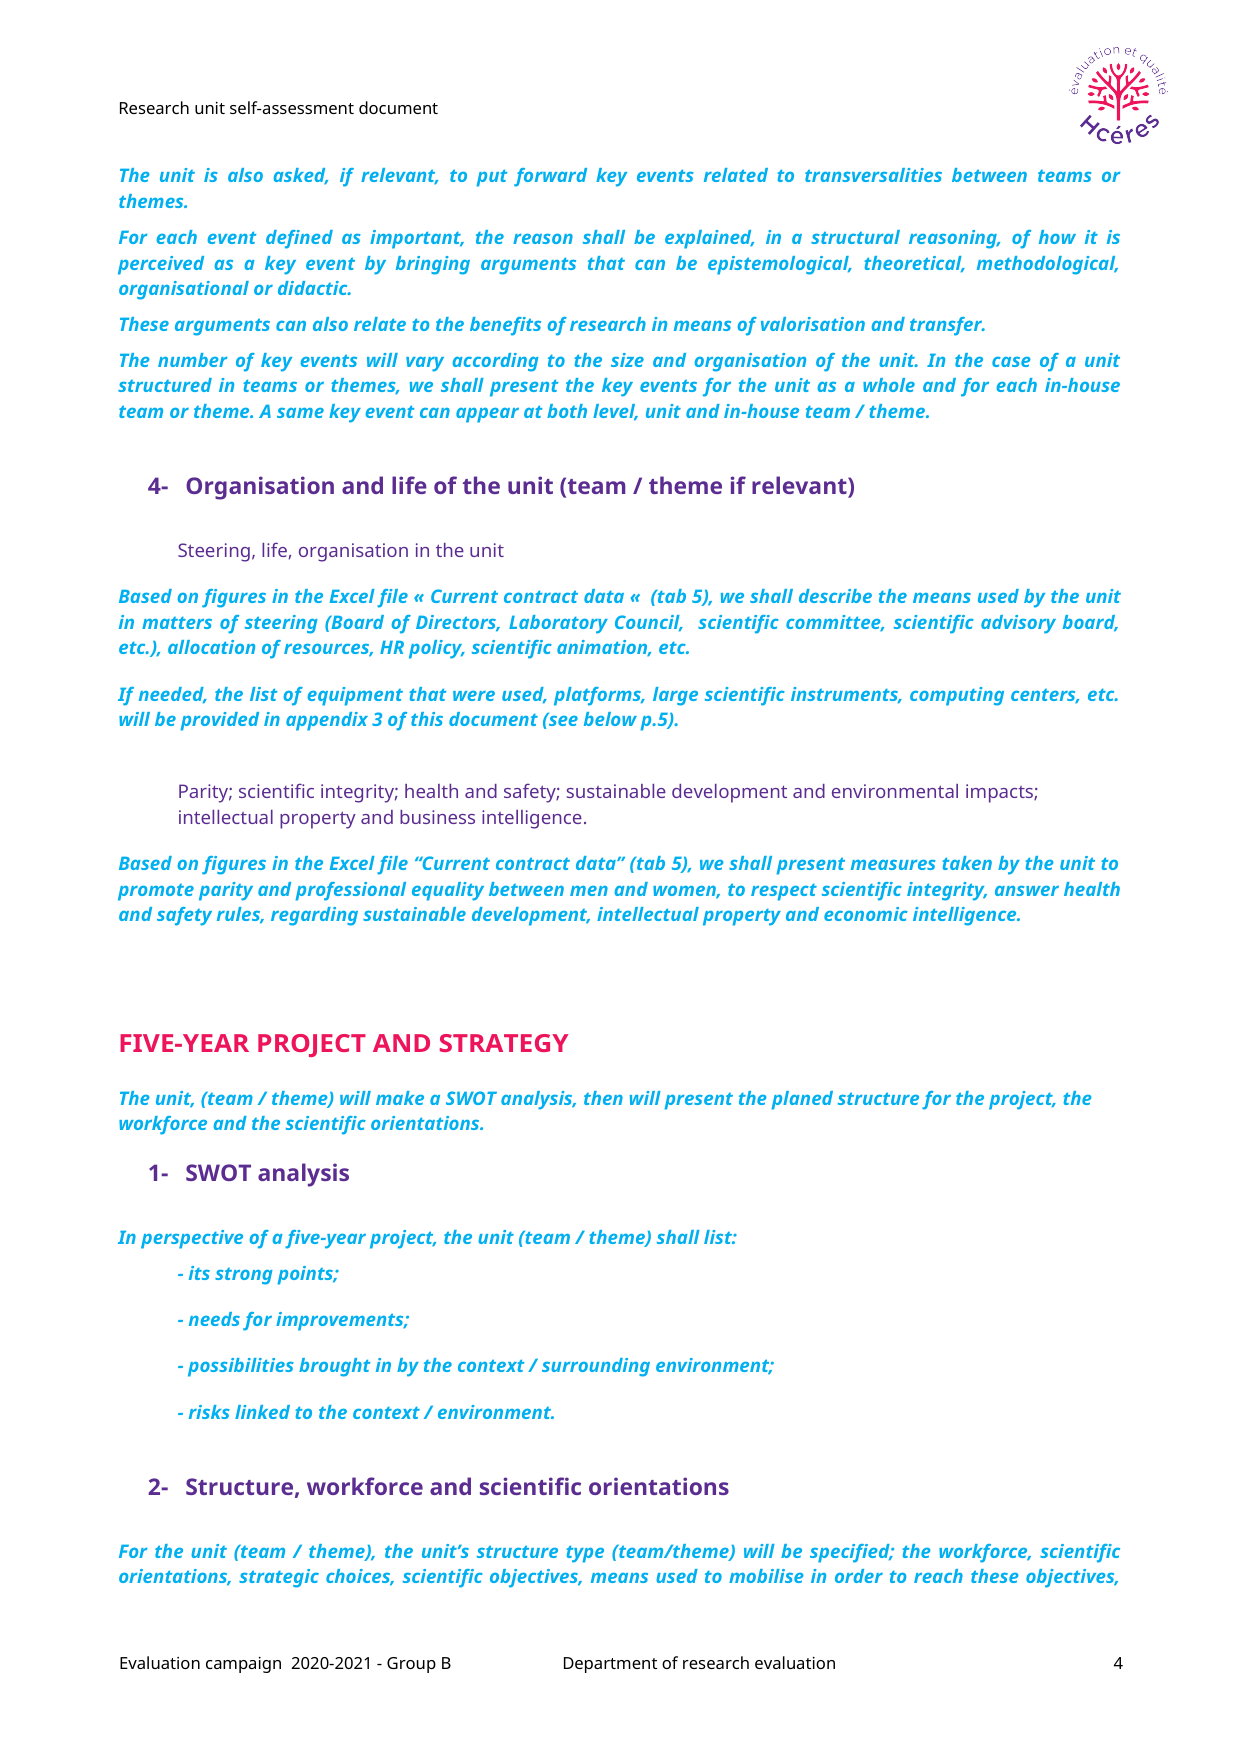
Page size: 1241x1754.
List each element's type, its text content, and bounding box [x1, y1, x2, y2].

text - risks linked to the context / environment. [118, 1399, 1122, 1424]
text The number of key events will vary according to the size and organisation of the unit. In the case of a unit structured in teams or themes, we shall present the key events for the unit as a whole and for each in-house team or theme. A same key event can appear at both level, unit and in-house team / theme. [118, 347, 1122, 424]
text Steering, life, organisation in the unit [118, 537, 1122, 563]
text Based on figures in the Excel file « Current contract data « (tab 5), we shall describe the means used by the unit in matters of steering (Board of Directors, Laboratory Council, scientific committee, scientific advisory board, etc.), allocation of resources, HR policy, scientific animation, etc. [118, 584, 1122, 660]
picture [1062, 39, 1172, 149]
text The unit is also asked, if relevant, to put forward key events related to transversalities between teams or themes. [118, 163, 1122, 214]
text Based on figures in the Excel file “Current contract data” (tab 5), we shall present measures taken by the unit to promote parity and professional equality between men and women, to respect scientific integrity, answer health and safety rules, regarding sustainable development, intellectual property and economic intelligence. [118, 850, 1122, 927]
text These arguments can also relate to the benefits of research in means of valorisation and transfer. [118, 311, 1122, 337]
list Structure, workforce and scientific orientations [148, 1471, 1122, 1502]
list SWOT analysis [148, 1157, 1122, 1188]
text - needs for improvements; [118, 1306, 1122, 1332]
text If needed, the list of equipment that were used, platforms, large scientific instruments, computing centers, etc. will be provided in appendix 3 of this document (see below p.5). [118, 681, 1122, 732]
list Organisation and life of the unit (team / theme if relevant) [148, 470, 1122, 501]
text Parity; scientific integrity; health and safety; sustainable development and environmental impacts; intellectual property and business intelligence. [177, 778, 1122, 829]
text For each event defined as important, the reason shall be explained, in a structural reasoning, of how it is perceived as a key event by bringing arguments that can be epistemological, theoretical, methodological, organisational or didactic. [118, 224, 1122, 301]
text In perspective of a five-year project, the unit (team / theme) shall list: [118, 1224, 1122, 1249]
text - possibilities brought in by the context / surrounding environment; [118, 1353, 1122, 1378]
text Five-Year PROJEcT and STRATegy [118, 1026, 1122, 1060]
text The unit, (team / theme) will make a SWOT analysis, then will present the planed structure for the project, the workforce and the scientific orientations. [118, 1085, 1122, 1136]
text - its strong points; [118, 1260, 1122, 1285]
